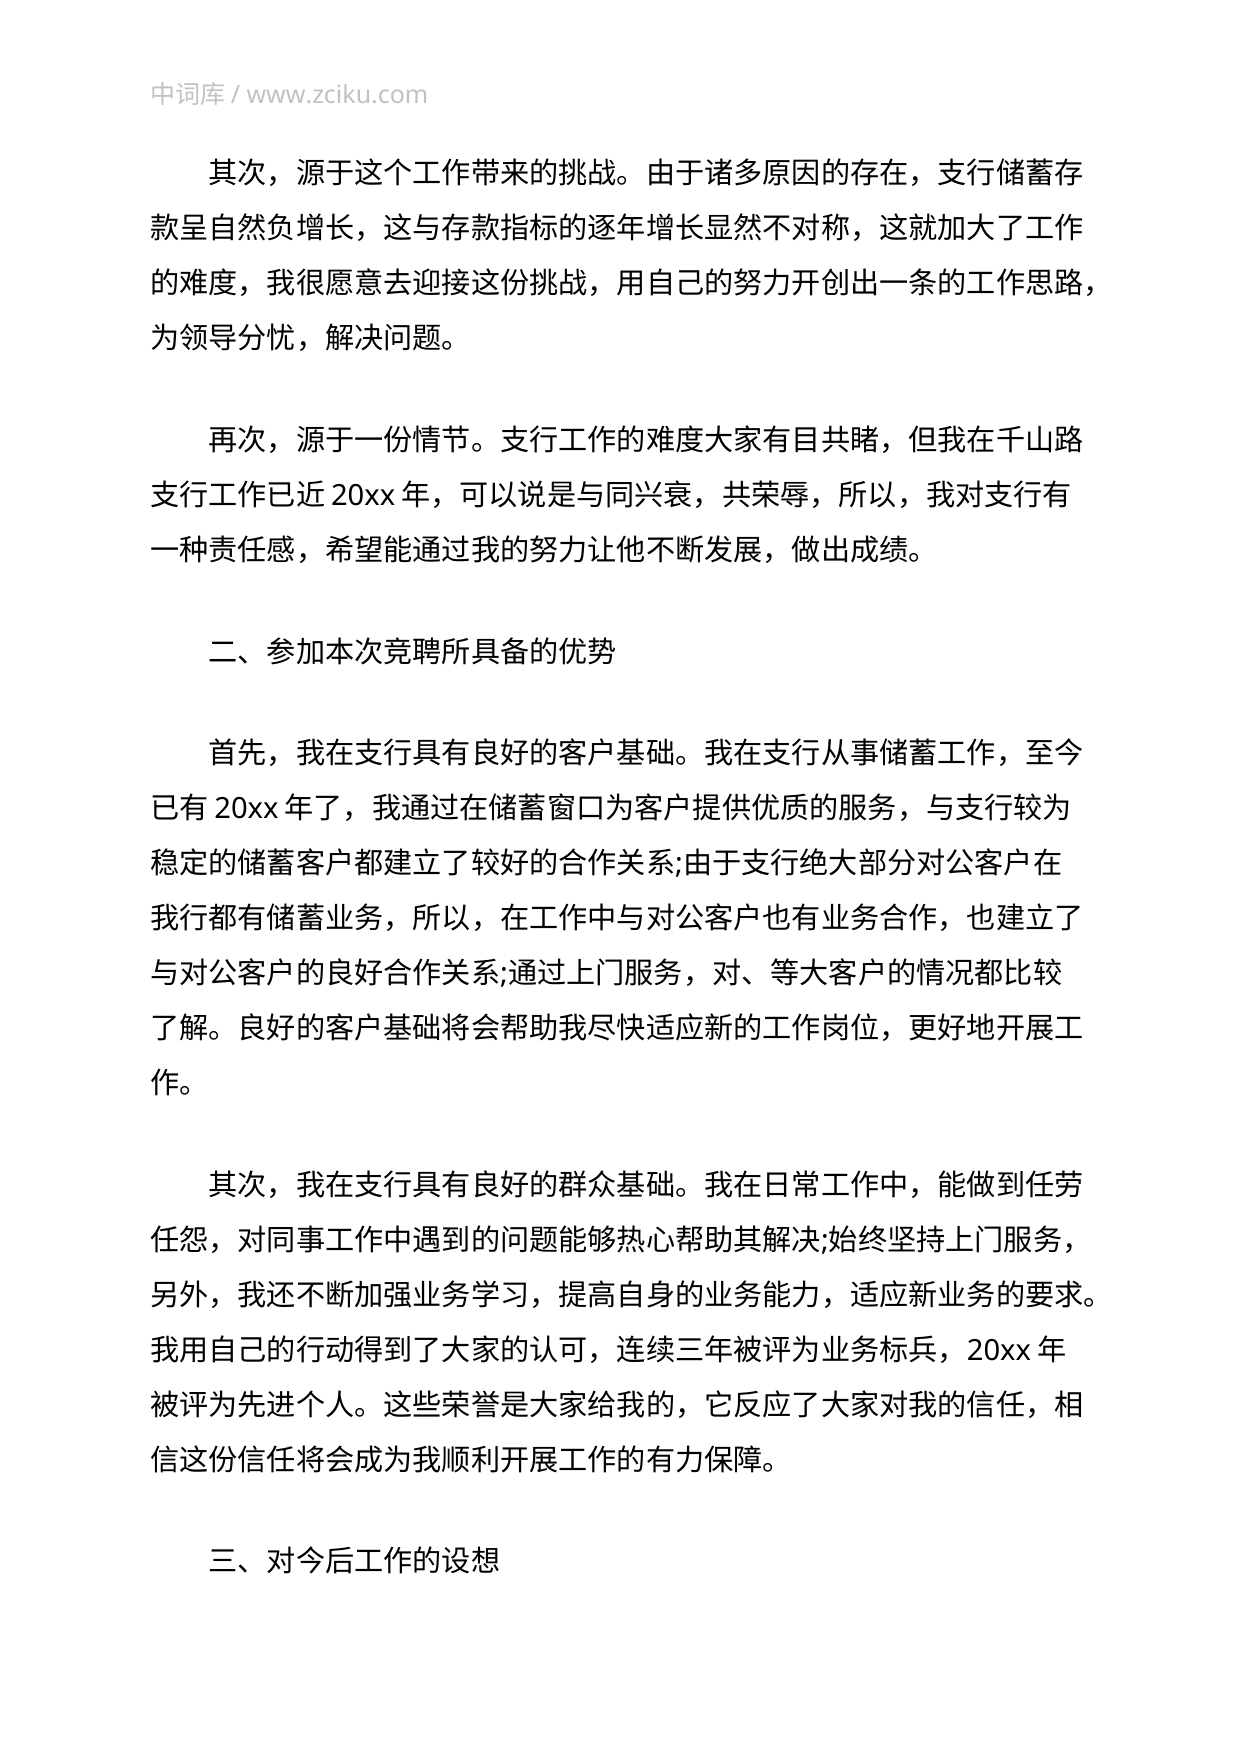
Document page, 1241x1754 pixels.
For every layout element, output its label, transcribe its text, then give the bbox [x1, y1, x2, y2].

text 二、参加本次竞聘所具备的优势 [150, 628, 1090, 670]
text 三、对今后工作的设想 [150, 1538, 1090, 1580]
text 其次，源于这个工作带来的挑战。由于诸多原因的存在，支行储蓄存款呈自然负增长，这与存款指标的逐年增长显然不对称，这就加大了工作的难度，我很愿意去迎接这份挑战，用自己的努力开创出一条的工作思路，为领导分忧，解决问题。 [150, 150, 1090, 357]
text 再次，源于一份情节。支行工作的难度大家有目共睹，但我在千山路支行工作已近20xx年，可以说是与同兴衰，共荣辱，所以，我对支行有一种责任感，希望能通过我的努力让他不断发展，做出成绩。 [150, 416, 1090, 569]
text 首先，我在支行具有良好的客户基础。我在支行从事储蓄工作，至今已有20xx年了，我通过在储蓄窗口为客户提供优质的服务，与支行较为稳定的储蓄客户都建立了较好的合作关系;由于支行绝大部分对公客户在我行都有储蓄业务，所以，在工作中与对公客户也有业务合作，也建立了与对公客户的良好合作关系;通过上门服务，对、等大客户的情况都比较了解。良好的客户基础将会帮助我尽快适应新的工作岗位，更好地开展工作。 [150, 730, 1090, 1102]
text 其次，我在支行具有良好的群众基础。我在日常工作中，能做到任劳任怨，对同事工作中遇到的问题能够热心帮助其解决;始终坚持上门服务，另外，我还不断加强业务学习，提高自身的业务能力，适应新业务的要求。我用自己的行动得到了大家的认可，连续三年被评为业务标兵，20xx年被评为先进个人。这些荣誉是大家给我的，它反应了大家对我的信任，相信这份信任将会成为我顺利开展工作的有力保障。 [150, 1161, 1090, 1478]
